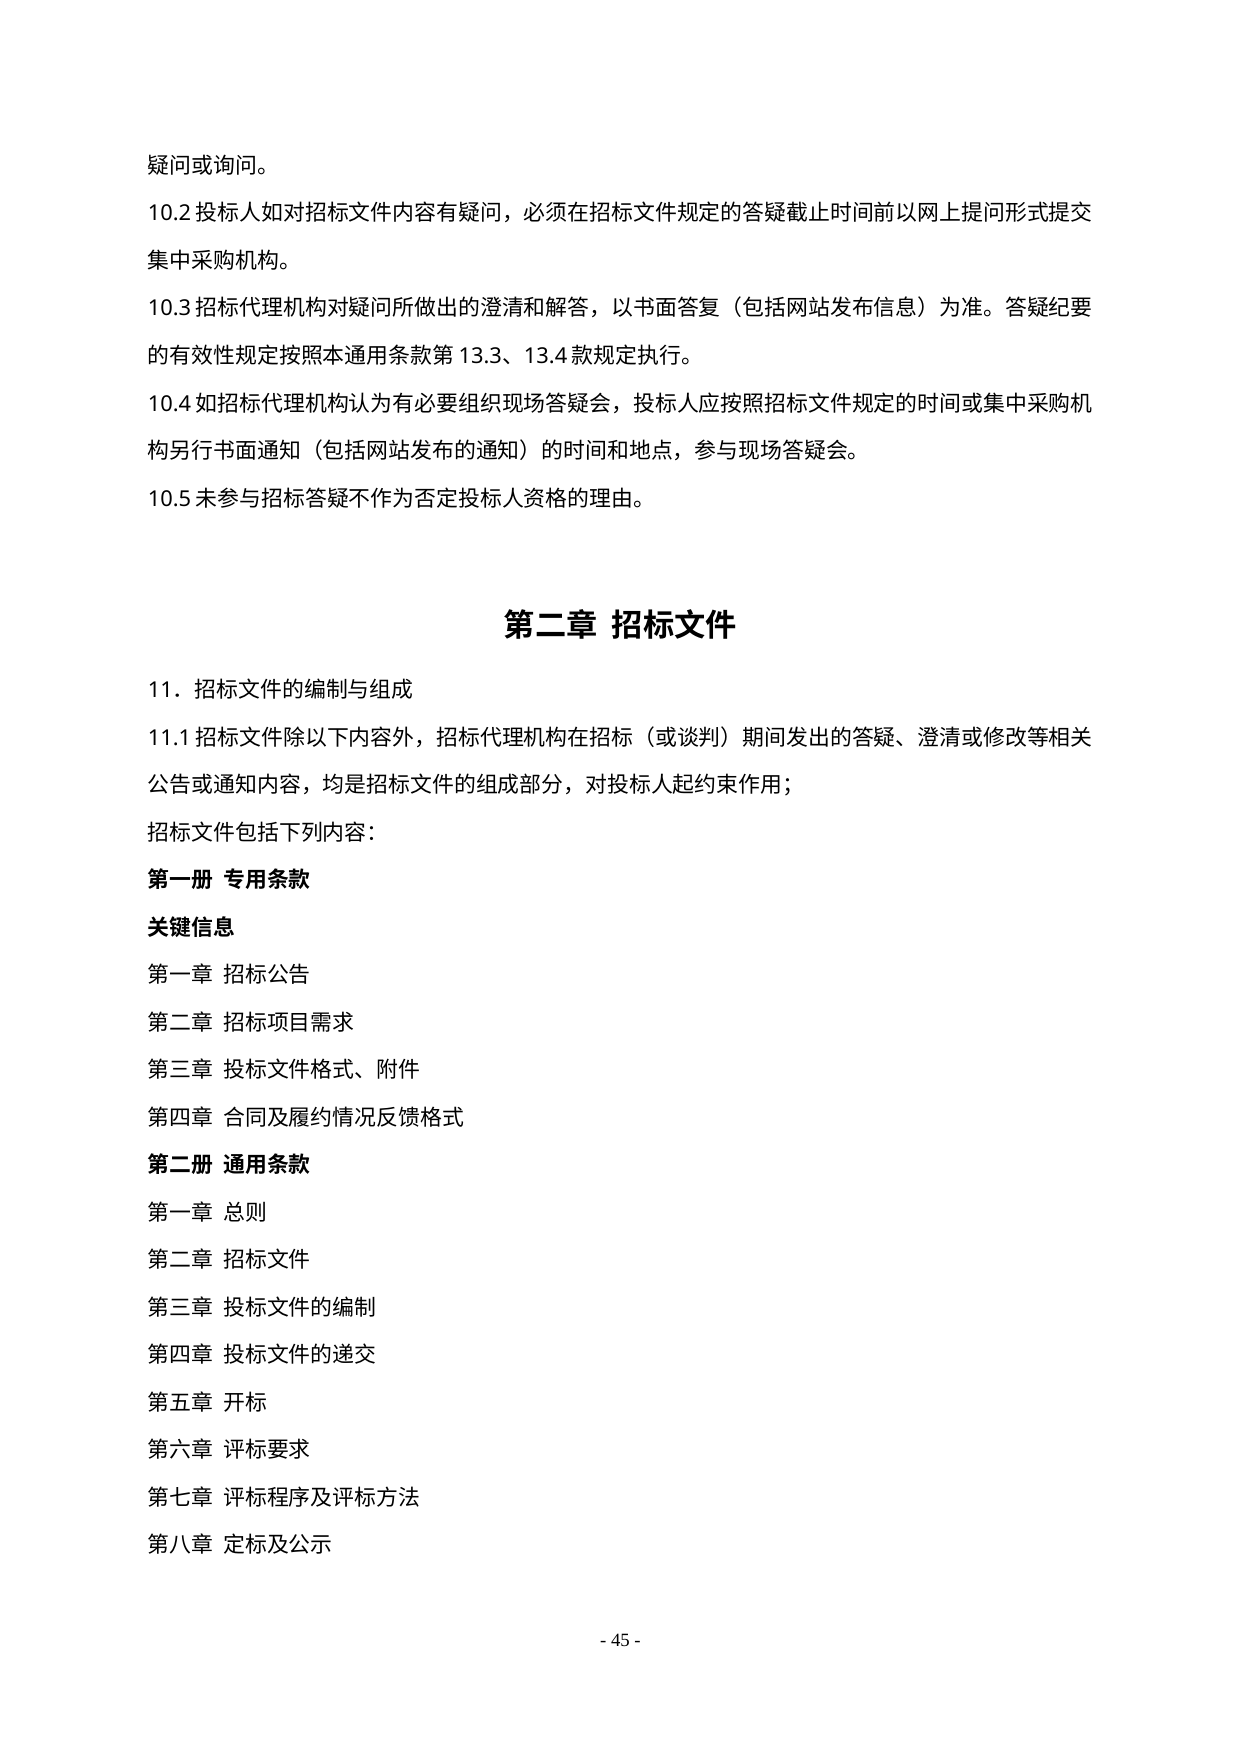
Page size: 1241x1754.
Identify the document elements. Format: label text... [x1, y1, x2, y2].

text 第七章 评标程序及评标方法 [148, 1480, 1092, 1512]
text 第一章 招标公告 [148, 957, 1092, 989]
text 第五章 开标 [148, 1385, 1092, 1417]
subtitle 第二章 招标文件 [148, 600, 1092, 645]
text 第四章 合同及履约情况反馈格式 [148, 1100, 1092, 1132]
text 第一册 专用条款 [148, 862, 1092, 894]
text 第三章 投标文件格式、附件 [148, 1052, 1092, 1084]
text 10.5未参与招标答疑不作为否定投标人资格的理由。 [148, 481, 1092, 512]
text 第八章 定标及公示 [148, 1527, 1092, 1559]
text 第二章 招标项目需求 [148, 1005, 1092, 1037]
text 关键信息 [148, 910, 1092, 942]
text 招标文件包括下列内容： [148, 815, 1092, 847]
text 第六章 评标要求 [148, 1432, 1092, 1464]
text 第三章 投标文件的编制 [148, 1290, 1092, 1322]
text 11．招标文件的编制与组成 [148, 672, 1092, 704]
text 10.3招标代理机构对疑问所做出的澄清和解答，以书面答复（包括网站发布信息）为准。答疑纪要的有效性规定按照本通用条款第13.3、13.4款规定执行。 [148, 290, 1092, 370]
text 10.4如招标代理机构认为有必要组织现场答疑会，投标人应按照招标文件规定的时间或集中采购机构另行书面通知（包括网站发布的通知）的时间和地点，参与现场答疑会。 [148, 386, 1092, 465]
text 11.1招标文件除以下内容外，招标代理机构在招标（或谈判）期间发出的答疑、澄清或修改等相关公告或通知内容，均是招标文件的组成部分，对投标人起约束作用； [148, 720, 1092, 799]
text 10.2投标人如对招标文件内容有疑问，必须在招标文件规定的答疑截止时间前以网上提问形式提交集中采购机构。 [148, 195, 1092, 274]
text 第二章 招标文件 [148, 1242, 1092, 1274]
text 第四章 投标文件的递交 [148, 1337, 1092, 1369]
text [148, 148, 1092, 179]
text 第一章 总则 [148, 1195, 1092, 1227]
text 第二册 通用条款 [148, 1147, 1092, 1179]
